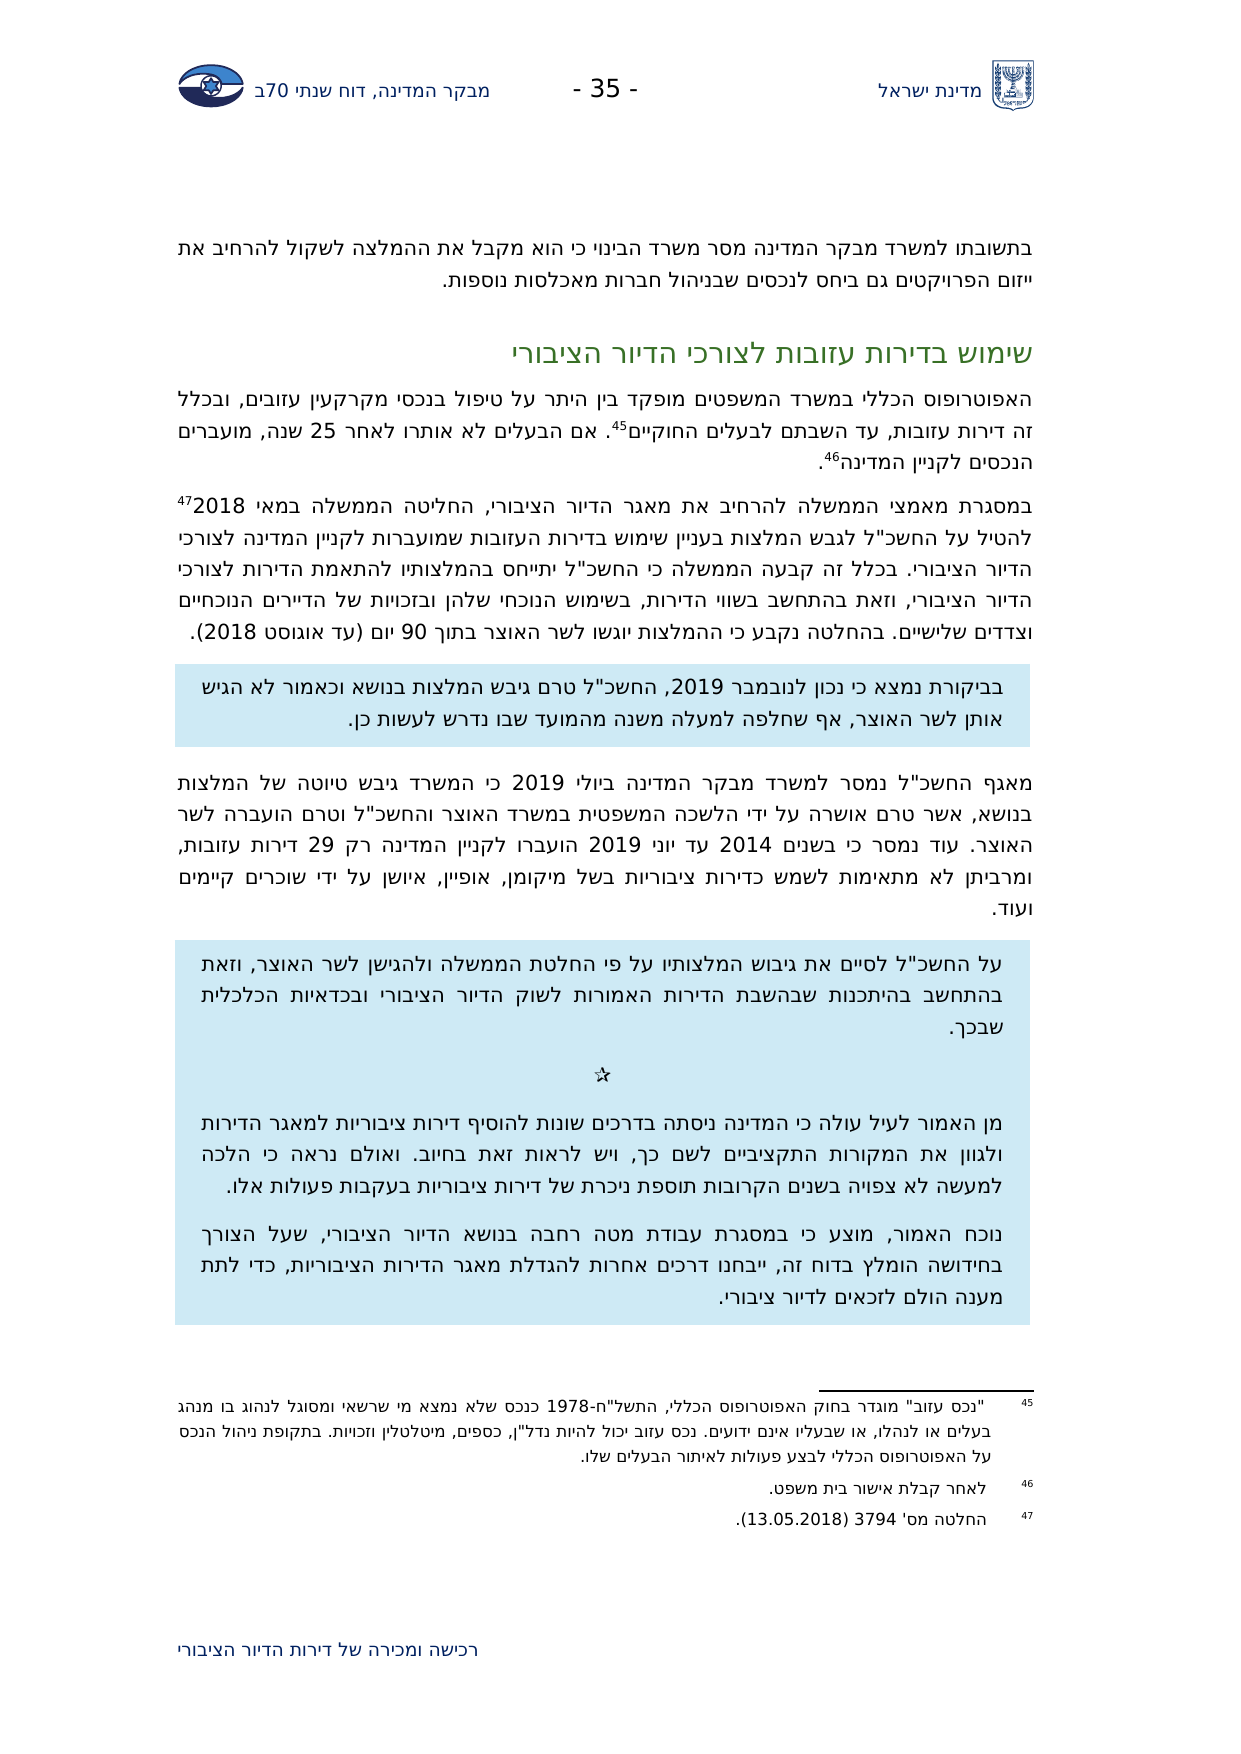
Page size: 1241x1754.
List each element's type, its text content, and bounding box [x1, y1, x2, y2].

text על החשכ"ל לסיים את גיבוש המלצותיו על פי החלטת הממשלה ולהגישן לשר האוצר, וזאת בהתחשב בהיתכנות שבהשבת הדירות האמורות לשוק הדיור הציבורי ובכדאיות הכלכלית שבכך. [178, 944, 1027, 1039]
text נוכח האמור, מוצע כי במסגרת עבודת מטה רחבה בנושא הדיור הציבורי, שעל הצורך בחידושה הומלץ בדוח זה, ייבחנו דרכים אחרות להגדלת מאגר הדירות הציבוריות, כדי לתת מענה הולם לזכאים לדיור ציבורי. [178, 1211, 1027, 1322]
text שימוש בדירות עזובות לצורכי הדיור הציבורי [177, 337, 1033, 371]
text מאגף החשכ"ל נמסר למשרד מבקר המדינה ביולי 2019 כי המשרד גיבש טיוטה של המלצות בנושא, אשר טרם אושרה על ידי הלשכה המשפטית במשרד האוצר והחשכ"ל וטרם הועברה לשר האוצר. עוד נמסר כי בשנים 2014 עד יוני 2019 הועברו לקניין המדינה רק 29 דירות עזובות, ומרביתן לא מתאימות לשמש כדירות ציבוריות בשל מיקומן, אופיין, איושן על ידי שוכרים קיימים ועוד. [177, 771, 1033, 921]
text מן האמור לעיל עולה כי המדינה ניסתה בדרכים שונות להוסיף דירות ציבוריות למאגר הדירות ולגוון את המקורות התקציביים לשם כך, ויש לראות זאת בחיוב. ואולם נראה כי הלכה למעשה לא צפויה בשנים הקרובות תוספת ניכרת של דירות ציבוריות בעקבות פעולות אלו. [178, 1099, 1027, 1198]
text במסגרת מאמצי הממשלה להרחיב את מאגר הדיור הציבורי, החליטה הממשלה במאי 2018 להטיל על החשכ"ל לגבש המלצות בעניין שימוש בדירות העזובות שמועברות לקניין המדינה לצורכי הדיור הציבורי. בכלל זה קבעה הממשלה כי החשכ"ל יתייחס בהמלצותיו להתאמת הדירות לצורכי הדיור הציבורי, וזאת בהתחשב בשווי הדירות, בשימוש הנוכחי שלהן ובזכויות של הדיירים הנוכחיים וצדדים שלישיים. בהחלטה נקבע כי ההמלצות יוגשו לשר האוצר בתוך 90 יום (עד אוגוסט 2018). [177, 494, 1033, 644]
text האפוטרופוס הכללי במשרד המשפטים מופקד בין היתר על טיפול בנכסי מקרקעין עזובים, ובכלל זה דירות עזובות, עד השבתם לבעלים החוקיים. אם הבעלים לא אותרו לאחר 25 שנה, מועברים הנכסים לקניין המדינה. [177, 387, 1033, 474]
text בביקורת נמצא כי נכון לנובמבר 2019, החשכ"ל טרם גיבש המלצות בנושא וכאמור לא הגיש אותן לשר האוצר, אף שחלפה למעלה משנה מהמועד שבו נדרש לעשות כן. [178, 667, 1027, 743]
text ✰ [178, 1051, 1027, 1087]
text בתשובתו למשרד מבקר המדינה מסר משרד הבינוי כי הוא מקבל את ההמלצה לשקול להרחיב את ייזום הפרויקטים גם ביחס לנכסים שבניהול חברות מאכלסות נוספות. [177, 236, 1033, 292]
